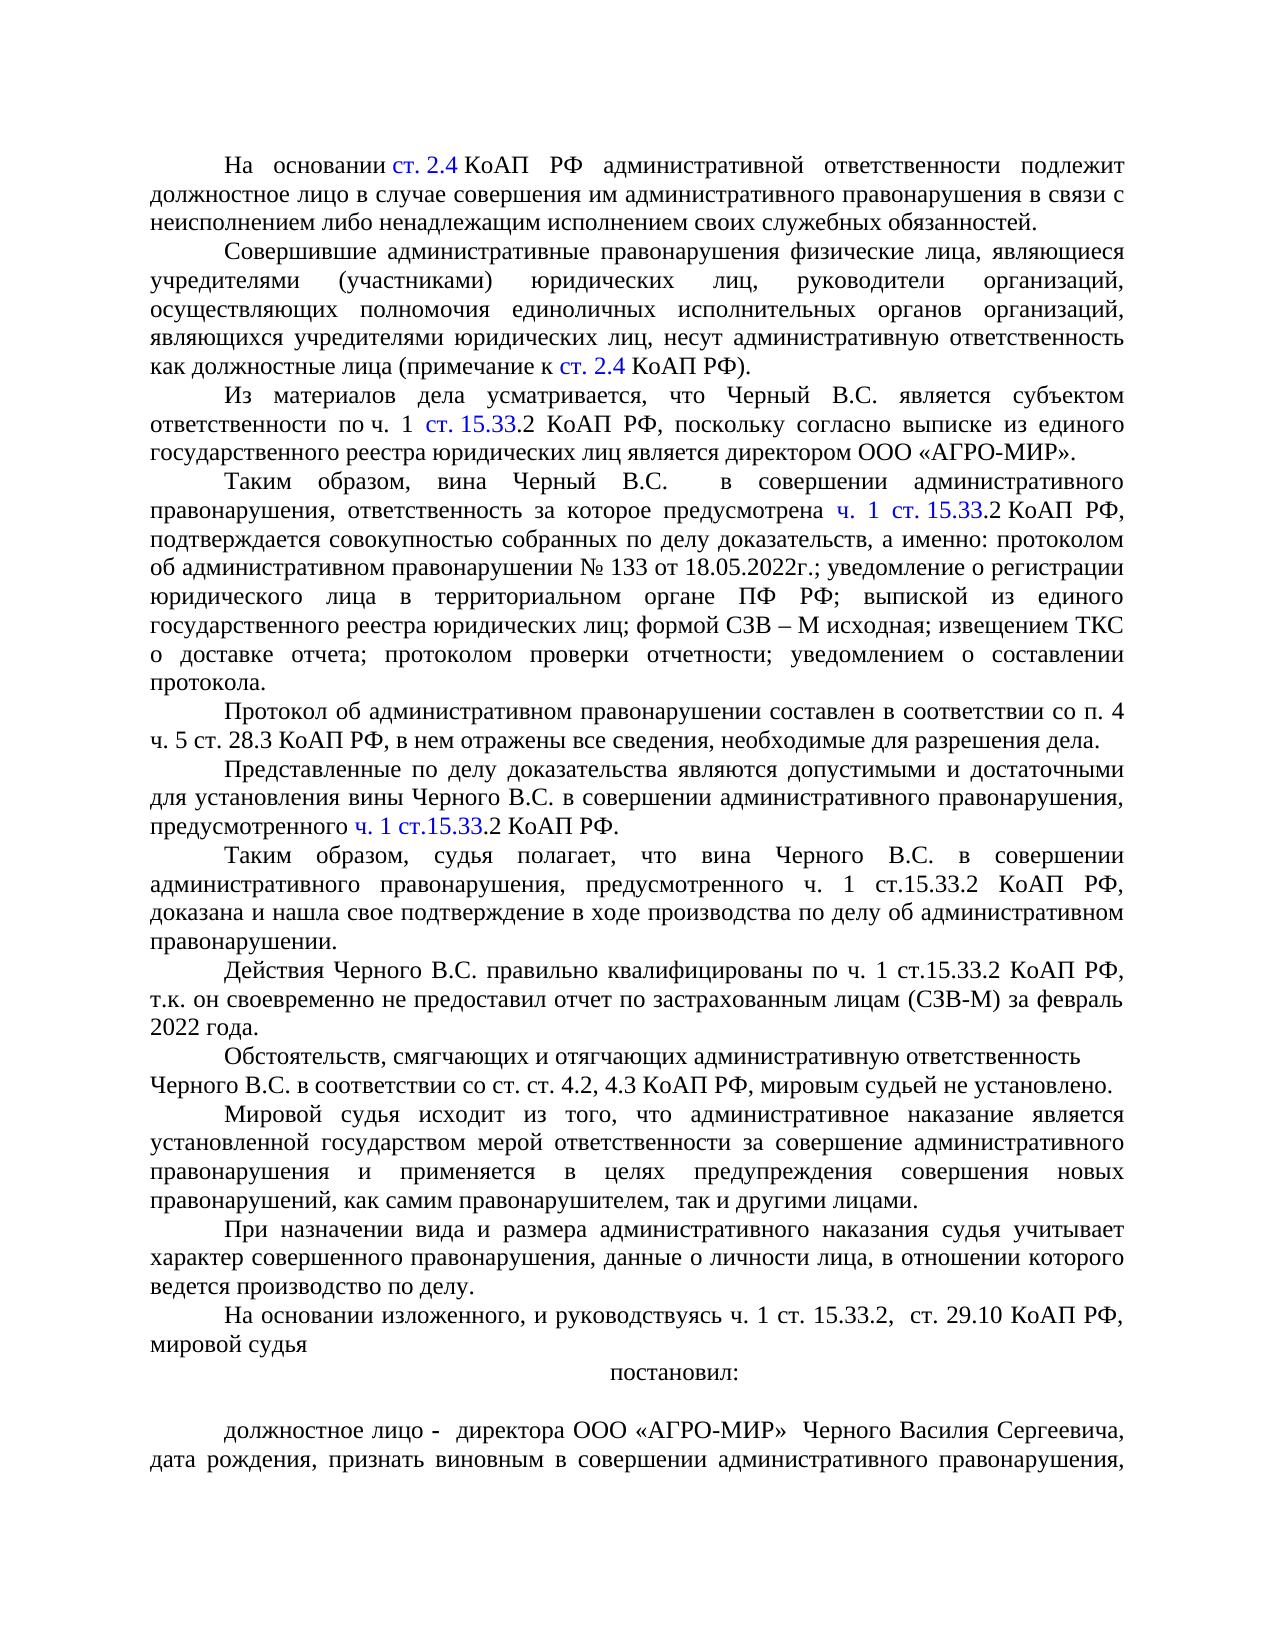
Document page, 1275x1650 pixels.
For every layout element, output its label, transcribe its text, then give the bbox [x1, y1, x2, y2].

text При назначении вида и размера административного наказания судья учитывает характер совершенного правонарушения, данные о личности лица, в отношении которого ведется производство по делу. [150, 1214, 1125, 1300]
text Представленные по делу доказательства являются допустимыми и достаточными для установления вины Черного В.С. в совершении административного правонарушения, предусмотренного ч. 1 ст.15.33.2 КоАП РФ. [150, 754, 1125, 840]
text Протокол об административном правонарушении составлен в соответствии со п. 4 ч. 5 ст. 28.3 КоАП РФ, в нем отражены все сведения, необходимые для разрешения дела. [150, 696, 1125, 754]
text Совершившие административные правонарушения физические лица, являющиеся учредителями (участниками) юридических лиц, руководители организаций, осуществляющих полномочия единоличных исполнительных органов организаций, являющихся учредителями юридических лиц, несут административную ответственность как должностные лица (примечание к ст. 2.4 КоАП РФ). [150, 236, 1125, 380]
text Таким образом, судья полагает, что вина Черного В.С. в совершении административного правонарушения, предусмотренного ч. 1 ст.15.33.2 КоАП РФ, доказана и нашла свое подтверждение в ходе производства по делу об административном правонарушении. [150, 840, 1125, 955]
text На основании ст. 2.4 КоАП РФ административной ответственности подлежит должностное лицо в случае совершения им административного правонарушения в связи с неисполнением либо ненадлежащим исполнением своих служебных обязанностей. [150, 150, 1125, 236]
text Обстоятельств, смягчающих и отягчающих административную ответственность Черного В.С. в соответствии со ст. ст. 4.2, 4.3 КоАП РФ, мировым судьей не установлено. [150, 1041, 1125, 1099]
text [150, 1415, 1125, 1472]
text Таким образом, вина Черный В.С. в совершении административного правонарушения, ответственность за которое предусмотрена ч. 1 ст. 15.33.2 КоАП РФ, подтверждается совокупностью собранных по делу доказательств, а именно: протоколом об административном правонарушении № 133 от 18.05.2022г.; уведомление о регистрации юридического лица в территориальном органе ПФ РФ; выпиской из единого государственного реестра юридических лиц; формой СЗВ – М исходная; извещением ТКС о доставке отчета; протоколом проверки отчетности; уведомлением о составлении протокола. [150, 466, 1125, 696]
text Действия Черного В.С. правильно квалифицированы по ч. 1 ст.15.33.2 КоАП РФ, т.к. он своевременно не предоставил отчет по застрахованным лицам (СЗВ-М) за февраль 2022 года. [150, 955, 1125, 1041]
text постановил: [150, 1357, 1125, 1386]
text Из материалов дела усматривается, что Черный В.С. является субъектом ответственности по ч. 1 ст. 15.33.2 КоАП РФ, поскольку согласно выписке из единого государственного реестра юридических лиц является директором ООО «АГРО-МИР». [150, 380, 1125, 466]
text На основании изложенного, и руководствуясь ч. 1 ст. 15.33.2, ст. 29.10 КоАП РФ, мировой судья [150, 1300, 1125, 1357]
text Мировой судья исходит из того, что административное наказание является установленной государством мерой ответственности за совершение административного правонарушения и применяется в целях предупреждения совершения новых правонарушений, как самим правонарушителем, так и другими лицами. [150, 1099, 1125, 1214]
